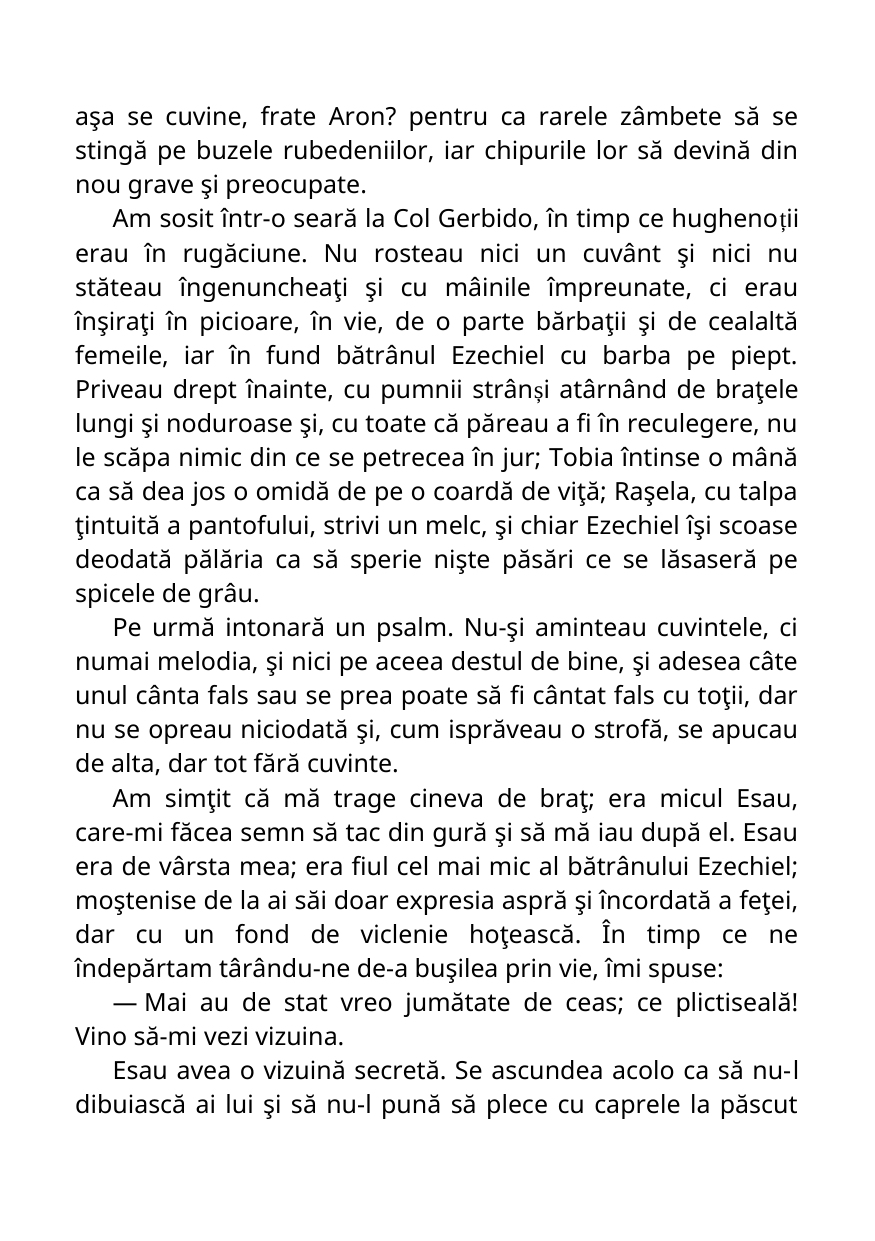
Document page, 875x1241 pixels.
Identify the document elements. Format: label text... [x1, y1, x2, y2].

text Am sosit într-o seară la Col Gerbido, în timp ce hughenoții erau în rugăciune. Nu rosteau nici un cuvânt şi nici nu stăteau îngenuncheaţi şi cu mâinile împreunate, ci erau înşiraţi în picioare, în vie, de o parte bărbaţii şi de cealaltă femeile, iar în fund bătrânul Ezechiel cu barba pe piept. Priveau drept înainte, cu pumnii strânși atârnând de braţele lungi şi noduroase şi, cu toate că păreau a fi în reculegere, nu le scăpa nimic din ce se petrecea în jur; Tobia întinse o mână ca să dea jos o omidă de pe o coardă de viţă; Raşela, cu talpa ţintuită a pantofului, strivi un melc, şi chiar Ezechiel îşi scoase deodată pălăria ca să sperie nişte păsări ce se lăsaseră pe spicele de grâu. [75, 201, 799, 610]
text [75, 1053, 799, 1121]
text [75, 99, 799, 201]
text Pe urmă intonară un psalm. Nu-şi aminteau cuvintele, ci numai melodia, şi nici pe aceea destul de bine, şi adesea câte unul cânta fals sau se prea poate să fi cântat fals cu toţii, dar nu se opreau niciodată şi, cum isprăveau o strofă, se apucau de alta, dar tot fără cuvinte. [75, 610, 799, 780]
text Am simţit că mă trage cineva de braţ; era micul Esau, care-mi făcea semn să tac din gură şi să mă iau după el. Esau era de vârsta mea; era fiul cel mai mic al bătrânului Ezechiel; moştenise de la ai săi doar expresia aspră şi încordată a feţei, dar cu un fond de viclenie hoţească. În timp ce ne îndepărtam târându-ne de-a buşilea prin vie, îmi spuse: [75, 780, 799, 984]
text — Mai au de stat vreo jumătate de ceas; ce plictiseală! Vino să-mi vezi vizuina. [75, 984, 799, 1053]
